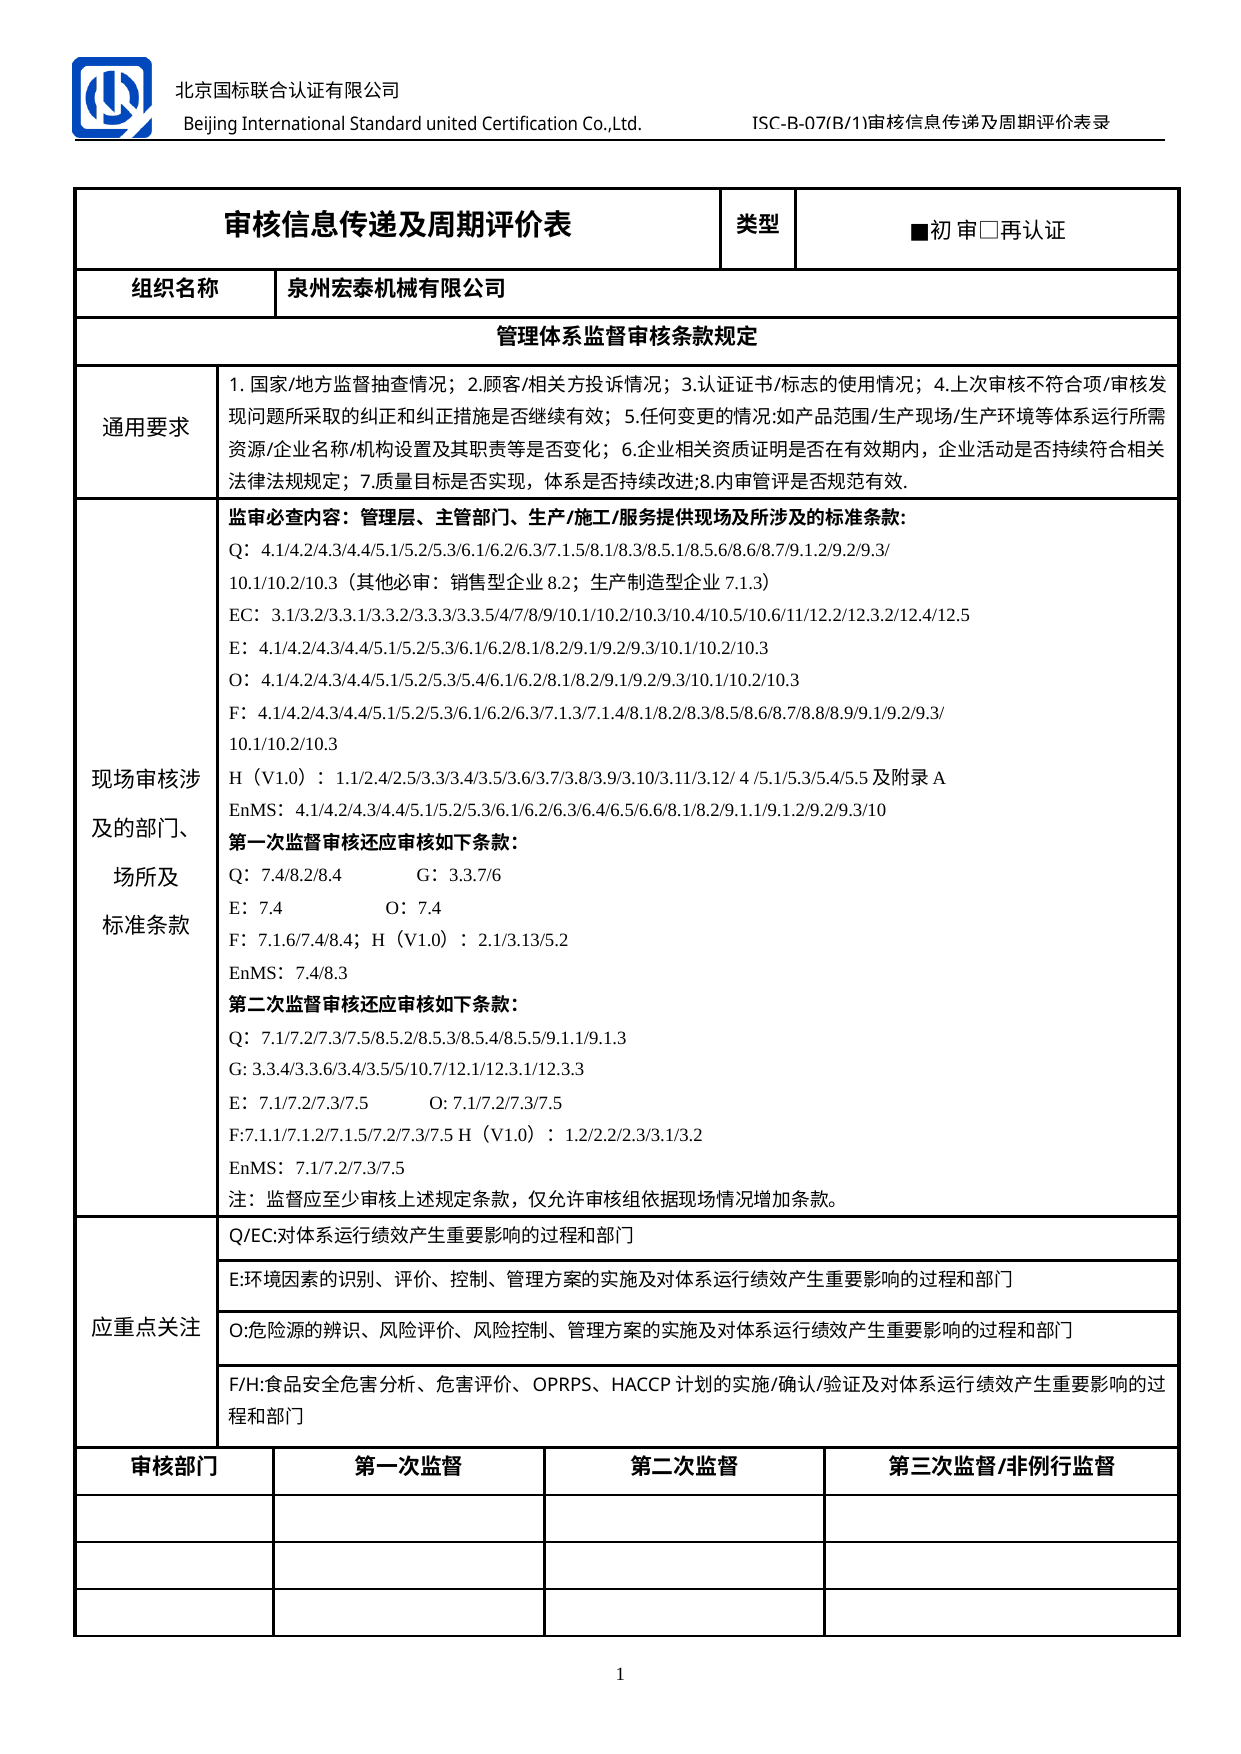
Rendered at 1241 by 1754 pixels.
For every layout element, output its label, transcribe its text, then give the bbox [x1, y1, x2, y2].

table_cell 管理体系监督审核条款规定 [77, 319, 1177, 364]
picture [72, 57, 152, 138]
table_cell 通用要求 [77, 367, 216, 497]
table_cell E:环境因素的识别、评价、控制、管理方案的实施及对体系运行绩效产生重要影响的过程和部门 [219, 1262, 1177, 1310]
table_header 类型 [722, 190, 794, 267]
table_cell [546, 1496, 823, 1541]
table_cell 第三次监督/非例行监督 [826, 1449, 1177, 1494]
table_header 审核信息传递及周期评价表 [77, 190, 719, 267]
table_cell 泉州宏泰机械有限公司 [277, 271, 1177, 316]
table_cell [77, 1543, 272, 1588]
table_cell 应重点关注 [77, 1218, 216, 1446]
table_cell [275, 1496, 543, 1541]
table_cell [77, 1590, 272, 1635]
table_header ■初 审□再认证 [797, 190, 1177, 267]
table_cell [77, 1496, 272, 1541]
table_cell [826, 1496, 1177, 1541]
table_cell 监审必查内容：管理层、主管部门、生产/施工/服务提供现场及所涉及的标准条款: Q：4.1/4.2/4.3/4.4/5.1/5.2/5.3/6.1/6.2/6.3/7.1.5/8.1/8.3/8.5.1/8.5.6/8.6/8.7/9.1.2/9.2/9.3/ 10.1/10.2/10.3（其他必审：销售型企业8.2；生产制造型企业7.1.3） EC：3.1/3.2/3.3.1/3.3.2/3.3.3/3.3.5/4/7/8/9/10.1/10.2/10.3/10.4/10.5/10.6/11/12.2/12.3.2/12.4/12.5 E：4.1/4.2/4.3/4.4/5.1/5.2/5.3/6.1/6.2/8.1/8.2/9.1/9.2/9.3/10.1/10.2/10.3 O：4.1/4.2/4.3/4.4/5.1/5.2/5.3/5.4/6.1/6.2/8.1/8.2/9.1/9.2/9.3/10.1/10.2/10.3 F：4.1/4.2/4.3/4.4/5.1/5.2/5.3/6.1/6.2/6.3/7.1.3/7.1.4/8.1/8.2/8.3/8.5/8.6/8.7/8.8/8.9/9.1/9.2/9.3/ 10.1/10.2/10.3 H（V1.0）：1.1/2.4/2.5/3.3/3.4/3.5/3.6/3.7/3.8/3.9/3.10/3.11/3.12/ 4 /5.1/5.3/5.4/5.5及附录A EnMS：4.1/4.2/4.3/4.4/5.1/5.2/5.3/6.1/6.2/6.3/6.4/6.5/6.6/8.1/8.2/9.1.1/9.1.2/9.2/9.3/10 第一次监督审核还应审核如下条款： Q：7.4/8.2/8.4 G：3.3.7/6 E：7.4 O：7.4 F：7.1.6/7.4/8.4；H（V1.0）：2.1/3.13/5.2 EnMS：7.4/8.3 第二次监督审核还应审核如下条款： Q：7.1/7.2/7.3/7.5/8.5.2/8.5.3/8.5.4/8.5.5/9.1.1/9.1.3 G: 3.3.4/3.3.6/3.4/3.5/5/10.7/12.1/12.3.1/12.3.3 E：7.1/7.2/7.3/7.5 O: 7.1/7.2/7.3/7.5 F:7.1.1/7.1.2/7.1.5/7.2/7.3/7.5 H（V1.0）：1.2/2.2/2.3/3.1/3.2 EnMS：7.1/7.2/7.3/7.5 注：监督应至少审核上述规定条款，仅允许审核组依据现场情况增加条款。 [219, 500, 1177, 1215]
table_cell O:危险源的辨识、风险评价、风险控制、管理方案的实施及对体系运行绩效产生重要影响的过程和部门 [219, 1313, 1177, 1364]
table_cell [275, 1543, 543, 1588]
table_cell 第二次监督 [546, 1449, 823, 1494]
table_cell Q/EC:对体系运行绩效产生重要影响的过程和部门 [219, 1218, 1177, 1259]
table_cell [826, 1543, 1177, 1588]
table_cell 现场审核涉及的部门、场所及 标准条款 [77, 500, 216, 1215]
table_cell 1. 国家/地方监督抽查情况；2.顾客/相关方投诉情况；3.认证证书/标志的使用情况；4.上次审核不符合项/审核发现问题所采取的纠正和纠正措施是否继续有效；5.任何变更的情况:如产品范围/生产现场/生产环境等体系运行所需资源/企业名称/机构设置及其职责等是否变化；6.企业相关资质证明是否在有效期内，企业活动是否持续符合相关法律法规规定；7.质量目标是否实现，体系是否持续改进;8.内审管评是否规范有效. [219, 367, 1177, 497]
table_cell 第一次监督 [275, 1449, 543, 1494]
table_cell [546, 1590, 823, 1635]
table_cell F/H:食品安全危害分析、危害评价、OPRPS、HACCP计划的实施/确认/验证及对体系运行绩效产生重要影响的过程和部门 [219, 1367, 1177, 1446]
table_cell [546, 1543, 823, 1588]
table_cell 审核部门 [77, 1449, 272, 1494]
table_cell [826, 1590, 1177, 1635]
table_cell 组织名称 [77, 271, 274, 316]
table_cell [275, 1590, 543, 1635]
